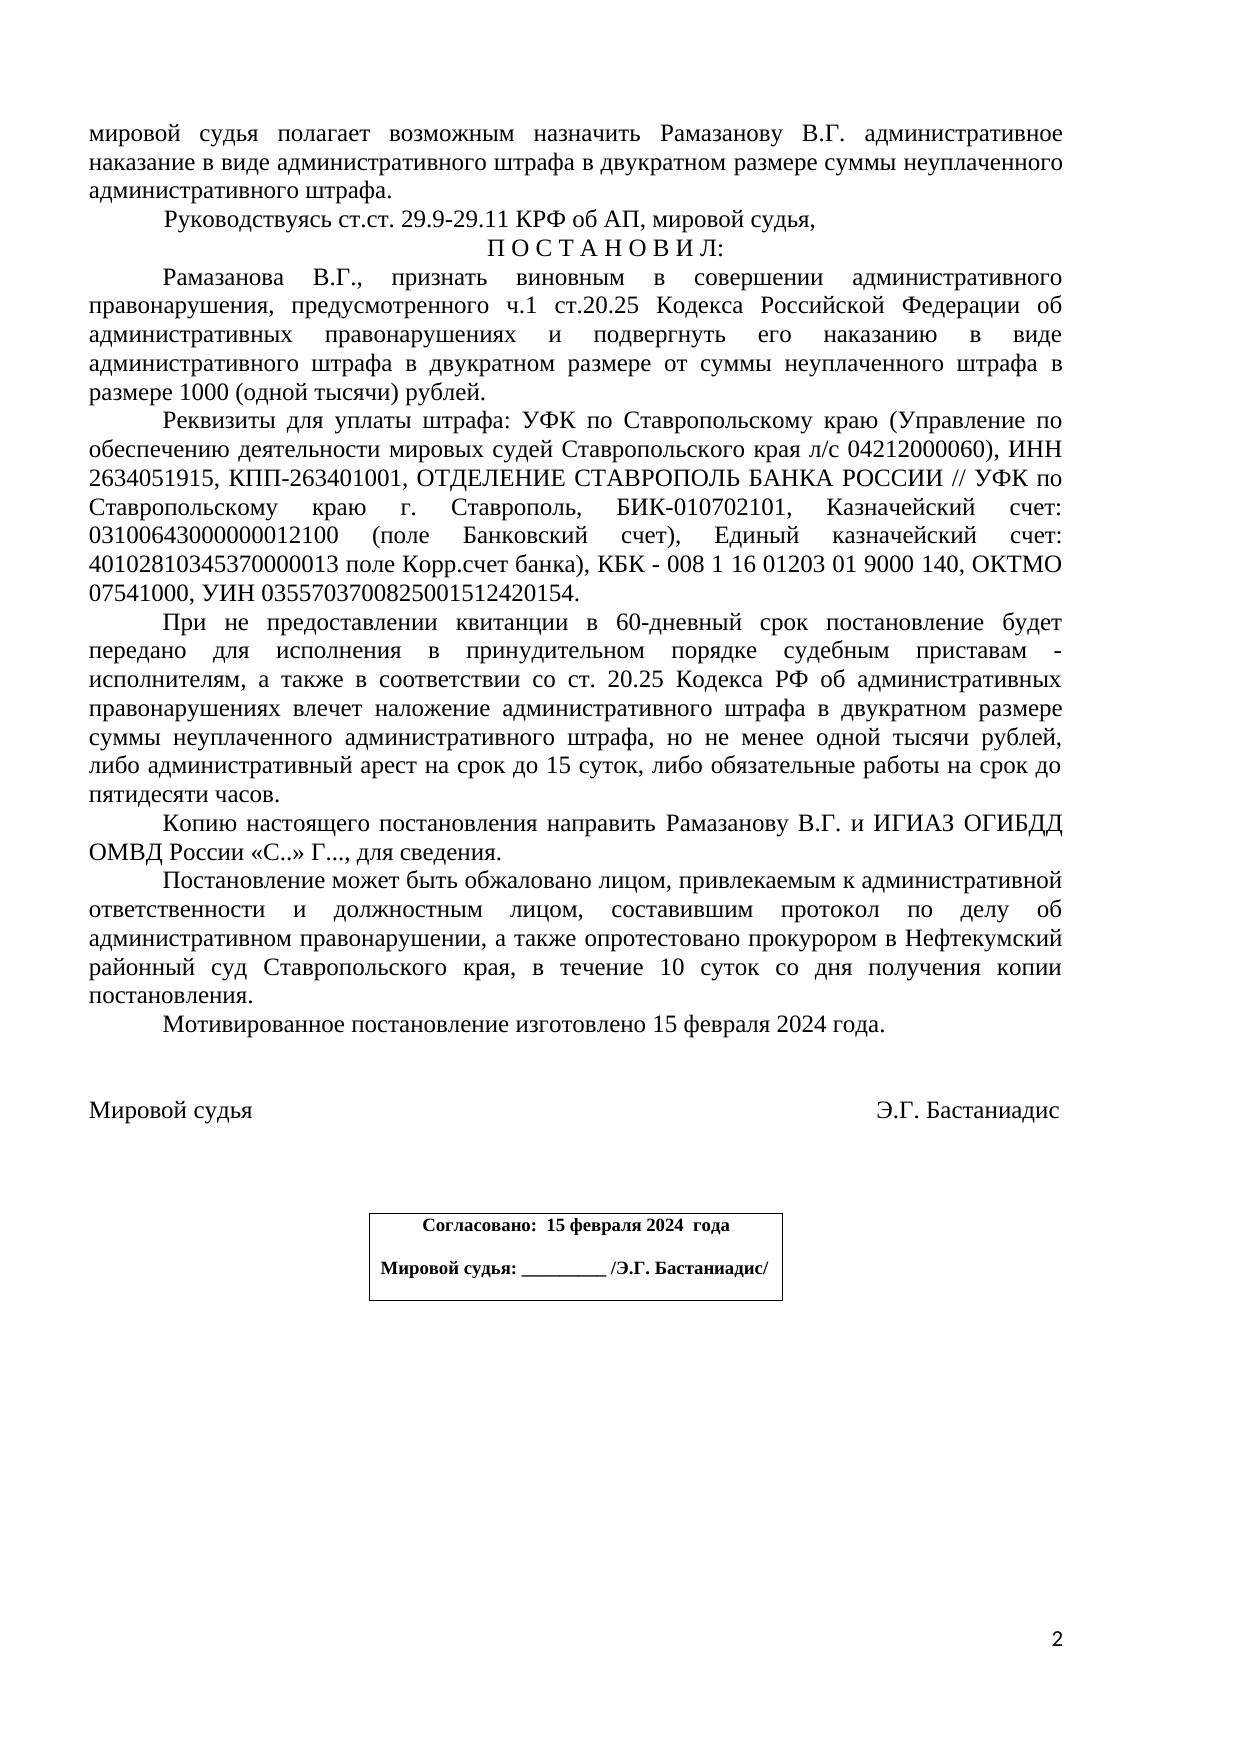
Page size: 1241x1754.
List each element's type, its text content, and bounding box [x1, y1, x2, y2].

text Постановление может быть обжаловано лицом, привлекаемым к административной ответственности и должностным лицом, составившим протокол по делу об административном правонарушении, а также опротестовано прокурором в Нефтекумский районный суд Ставропольского края, в течение 10 суток со дня получения копии постановления. [89, 866, 1063, 1009]
text Мировой судья Э.Г. Бастаниадис [89, 1096, 1063, 1124]
text П О С Т А Н О В И Л: [89, 233, 1063, 262]
text Руководствуясь ст.ст. 29.9-29.11 КРФ об АП, мировой судья, [89, 204, 1063, 233]
text Рамазанова В.Г., признать виновным в совершении административного правонарушения, предусмотренного ч.1 ст.20.25 Кодекса Российской Федерации об административных правонарушениях и подвергнуть его наказанию в виде административного штрафа в двукратном размере от суммы неуплаченного штрафа в размере 1000 (одной тысячи) рублей. [89, 262, 1063, 406]
text Копию настоящего постановления направить Рамазанову В.Г. и ИГИАЗ ОГИБДД ОМВД России «С..» Г..., для сведения. [89, 808, 1063, 866]
text Мотивированное постановление изготовлено 15 февраля 2024 года. [89, 1009, 1063, 1038]
text Реквизиты для уплаты штрафа: УФК по Ставропольскому краю (Управление по обеспечению деятельности мировых судей Ставропольского края л/с 04212000060), ИНН 2634051915, КПП-263401001, ОТДЕЛЕНИЕ СТАВРОПОЛЬ БАНКА РОССИИ // УФК по Ставропольскому краю г. Ставрополь, БИК-010702101, Казначейский счет: 03100643000000012100 (поле Банковский счет), Единый казначейский счет: 40102810345370000013 поле Корр.счет банка), КБК - 008 1 16 01203 01 9000 140, ОКТМО 07541000, УИН 0355703700825001512420154. [89, 406, 1063, 607]
table_header Согласовано: 15 февраля 2024 года Мировой судья: _________ /Э.Г. Бастаниадис/ [370, 1214, 782, 1300]
text При не предоставлении квитанции в 60-дневный срок постановление будет передано для исполнения в принудительном порядке судебным приставам - исполнителям, а также в соответствии со ст. 20.25 Кодекса РФ об административных правонарушениях влечет наложение административного штрафа в двукратном размере суммы неуплаченного административного штрафа, но не менее одной тысячи рублей, либо административный арест на срок до 15 суток, либо обязательные работы на срок до пятидесяти часов. [89, 607, 1063, 808]
